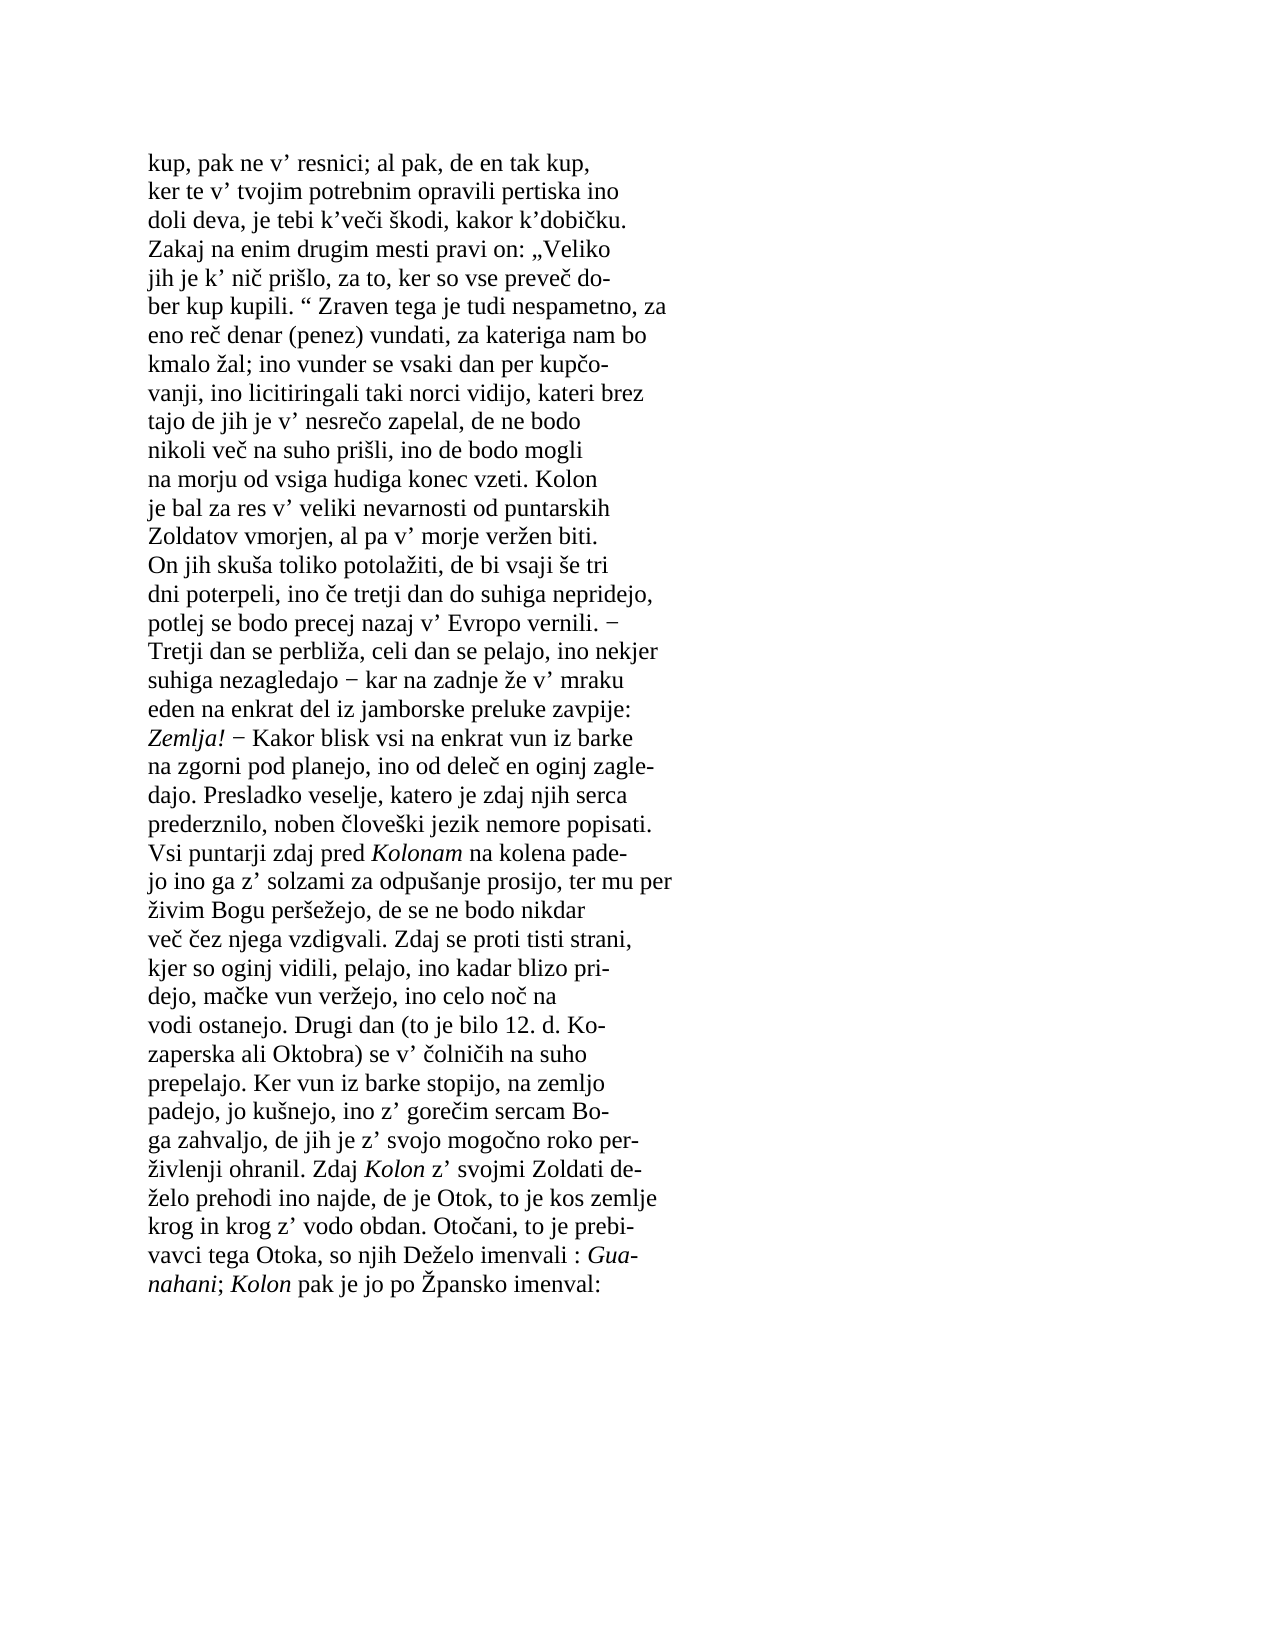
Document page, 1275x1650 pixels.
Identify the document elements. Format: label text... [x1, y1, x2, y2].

text tajo de jih je v’ nesrečo zapelal, de ne bodo nikoli več na suho prišli, ino de bodo mogli na morju od vsiga hudiga konec vzeti. Kolon je bal za res v’ veliki nevarnosti od puntarskih Zoldatov vmorjen, al pa v’ morje veržen biti. On jih skuša toliko potolažiti, de bi vsaji še tri dni poterpeli, ino če tretji dan do suhiga nepridejo, potlej se bodo precej nazaj v’ Evropo vernili. − Tretji dan se perbliža, celi dan se pelajo, ino nekjer suhiga nezagledajo − kar na zadnje že v’ mraku eden na enkrat del iz jamborske preluke zavpije: Zemlja! − Kakor blisk vsi na enkrat vun iz barke na zgorni pod planejo, ino od deleč en oginj zagle- dajo. Presladko veselje, katero je zdaj njih serca prederznilo, noben človeški jezik nemore popisati. Vsi puntarji zdaj pred Kolonam na kolena pade- jo ino ga z’ solzami za odpušanje prosijo, ter mu per živim Bogu peršežejo, de se ne bodo nikdar več čez njega vzdigvali. Zdaj se proti tisti strani, kjer so oginj vidili, pelajo, ino kadar blizo pri- dejo, mačke vun veržejo, ino celo noč na vodi ostanejo. Drugi dan (to je bilo 12. d. Ko- zaperska ali Oktobra) se v’ čolničih na suho prepelajo. Ker vun iz barke stopijo, na zemljo padejo, jo kušnejo, ino z’ gorečim sercam Bo- ga zahvaljo, de jih je z’ svojo mogočno roko per- živlenji ohranil. Zdaj Kolon z’ svojmi Zoldati de- želo prehodi ino najde, de je Otok, to je kos zemlje krog in krog z’ vodo obdan. Otočani, to je prebi- vavci tega Otoka, so njih Deželo imenvali : Gua- nahani; Kolon pak je jo po Žpansko imenval: [148, 406, 1127, 1298]
text kup, pak ne v’ resnici; al pak, de en tak kup, ker te v’ tvojim potrebnim opravili pertiska ino doli deva, je tebi k’veči škodi, kakor k’dobičku. Zakaj na enim drugim mesti pravi on: „Veliko jih je k’ nič prišlo, za to, ker so vse preveč do- ber kup kupili. “ Zraven tega je tudi nespametno, za eno reč denar (penez) vundati, za kateriga nam bo kmalo žal; ino vunder se vsaki dan per kupčo- vanji, ino licitiringali taki norci vidijo, kateri brez [148, 148, 1127, 406]
